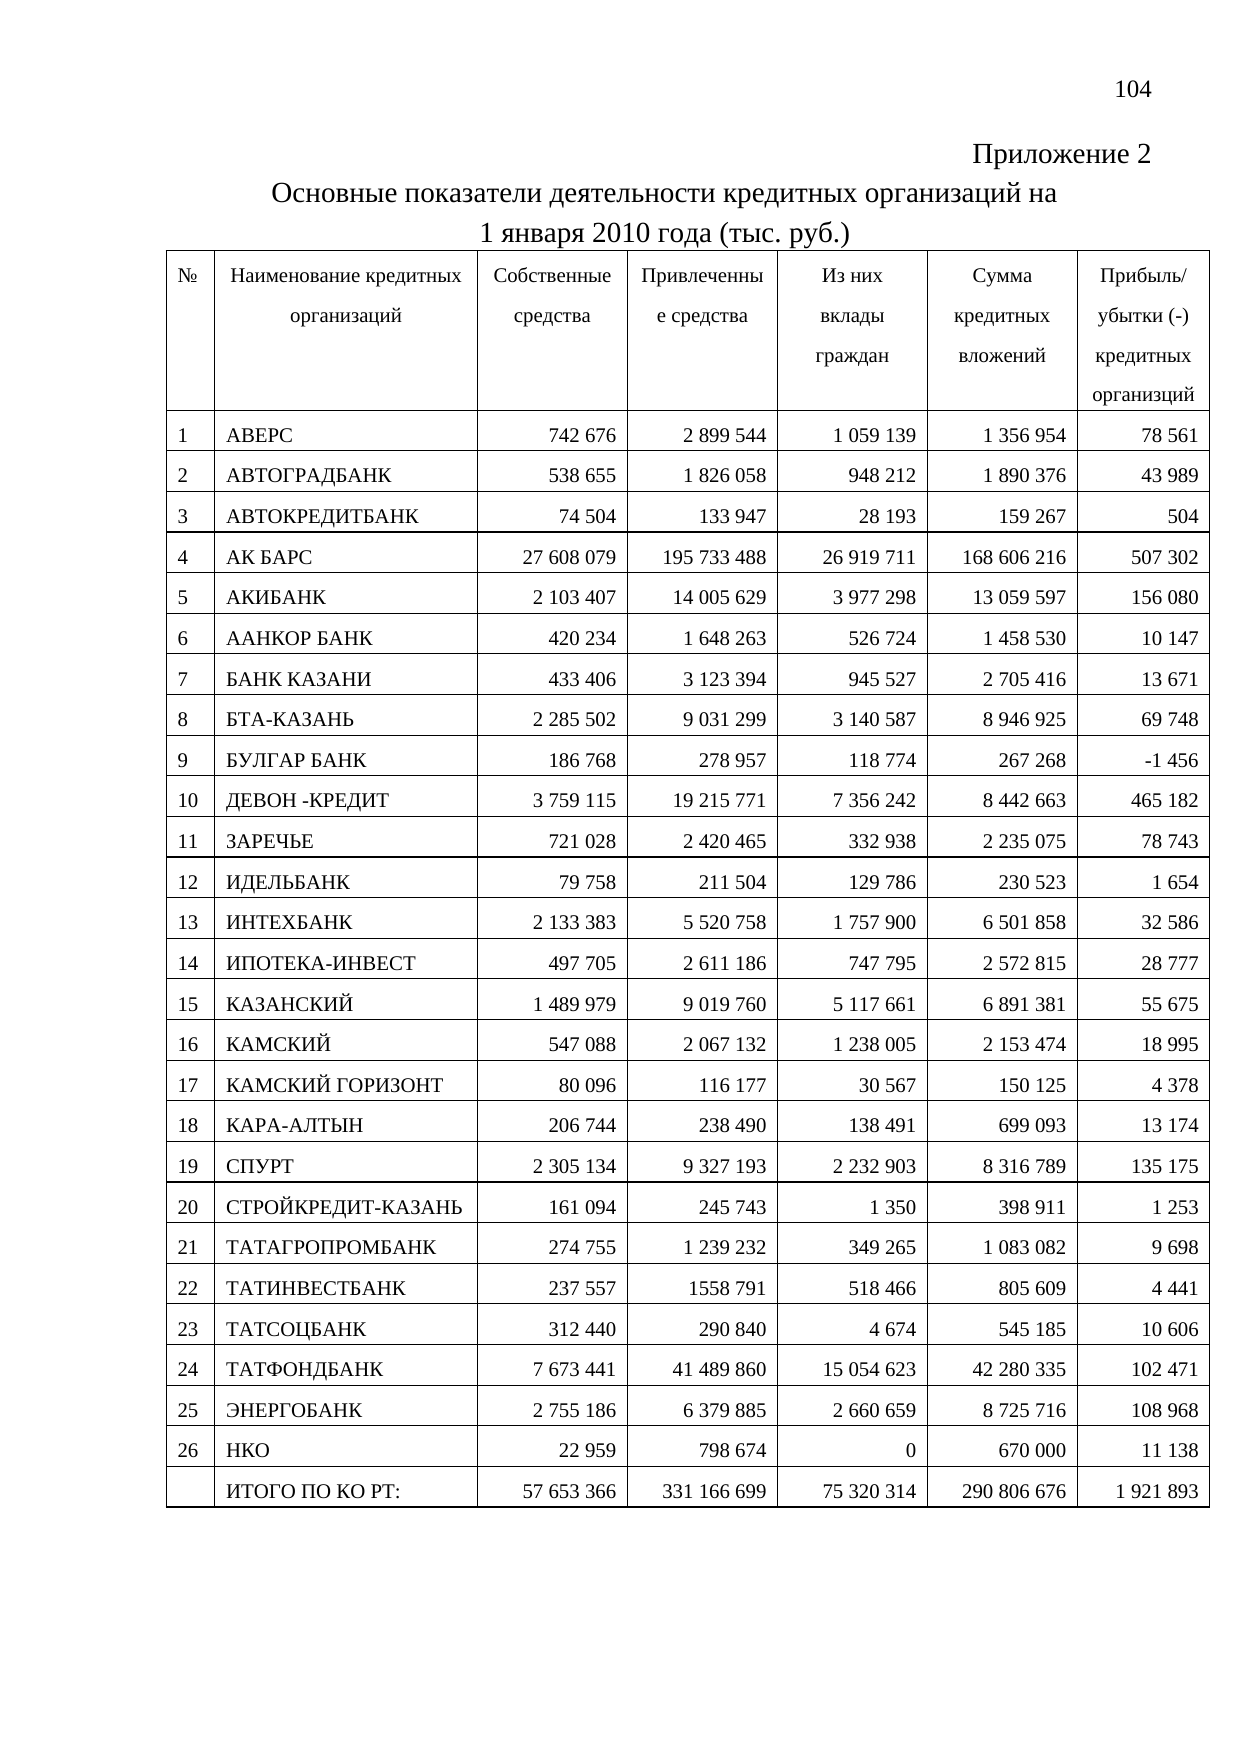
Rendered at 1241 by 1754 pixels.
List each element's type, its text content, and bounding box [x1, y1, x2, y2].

table_cell ИПОТЕКА-ИНВЕСТ [215, 939, 477, 978]
table_cell 2 153 474 [928, 1020, 1077, 1059]
table_header Сумма кредитных вложений [928, 251, 1077, 409]
table_cell 21 [167, 1223, 214, 1263]
table_cell 3 140 587 [778, 695, 927, 734]
table_cell 75 320 314 [778, 1467, 927, 1506]
table_cell 1 [167, 411, 214, 450]
table_cell ТАТИНВЕСТБАНК [215, 1264, 477, 1303]
table_cell 161 094 [478, 1183, 627, 1222]
table_cell 290 840 [628, 1304, 777, 1344]
table_cell 6 501 858 [928, 898, 1077, 938]
table_cell 497 705 [478, 939, 627, 978]
table_cell 13 174 [1078, 1101, 1209, 1141]
table_cell 55 675 [1078, 979, 1209, 1019]
table_cell АВТОГРАДБАНК [215, 451, 477, 491]
table_cell ИТОГО ПО КО РТ: [215, 1467, 477, 1506]
table_cell 1 648 263 [628, 614, 777, 653]
table_cell 9 031 299 [628, 695, 777, 734]
table_cell 398 911 [928, 1183, 1077, 1222]
table_cell 30 567 [778, 1061, 927, 1100]
table_cell БУЛГАР БАНК [215, 736, 477, 775]
table_cell 2 [167, 451, 214, 491]
table_cell КАЗАНСКИЙ [215, 979, 477, 1019]
table_cell ЗАРЕЧЬЕ [215, 817, 477, 856]
table_cell 2 235 075 [928, 817, 1077, 856]
table_cell ТАТФОНДБАНК [215, 1345, 477, 1384]
table_cell 4 441 [1078, 1264, 1209, 1303]
table_cell 4 674 [778, 1304, 927, 1344]
table_cell 2 755 186 [478, 1386, 627, 1425]
table_cell 2 572 815 [928, 939, 1077, 978]
table_cell 9 [167, 736, 214, 775]
table_cell 1 489 979 [478, 979, 627, 1019]
table_cell 118 774 [778, 736, 927, 775]
table_cell 349 265 [778, 1223, 927, 1263]
table_cell 545 185 [928, 1304, 1077, 1344]
table_cell ЭНЕРГОБАНК [215, 1386, 477, 1425]
table_cell 159 267 [928, 492, 1077, 531]
table_cell 1 356 954 [928, 411, 1077, 450]
table_cell КАМСКИЙ [215, 1020, 477, 1059]
table_cell 10 147 [1078, 614, 1209, 653]
table_cell 18 995 [1078, 1020, 1209, 1059]
table_cell 23 [167, 1304, 214, 1344]
table_cell 0 [778, 1426, 927, 1466]
table_header Прибыль/ убытки (-) кредитных организций [1078, 251, 1209, 409]
table_cell 8 [167, 695, 214, 734]
table_cell КАРА-АЛТЫН [215, 1101, 477, 1141]
table_cell 2 067 132 [628, 1020, 777, 1059]
table_cell 133 947 [628, 492, 777, 531]
table_cell 2 899 544 [628, 411, 777, 450]
table_cell 8 442 663 [928, 776, 1077, 816]
table_cell 13 671 [1078, 654, 1209, 694]
table_cell 32 586 [1078, 898, 1209, 938]
table_cell 4 [167, 533, 214, 572]
table_cell 15 054 623 [778, 1345, 927, 1384]
table_cell 5 [167, 573, 214, 613]
table_cell БАНК КАЗАНИ [215, 654, 477, 694]
table_cell 699 093 [928, 1101, 1077, 1141]
table_cell ААНКОР БАНК [215, 614, 477, 653]
table_cell 465 182 [1078, 776, 1209, 816]
table_cell 19 [167, 1142, 214, 1181]
table_cell 2 305 134 [478, 1142, 627, 1181]
table_cell ДЕВОН -КРЕДИТ [215, 776, 477, 816]
table_cell 278 957 [628, 736, 777, 775]
table_cell 80 096 [478, 1061, 627, 1100]
table_cell АК БАРС [215, 533, 477, 572]
table_cell 9 019 760 [628, 979, 777, 1019]
table_cell 237 557 [478, 1264, 627, 1303]
table_cell 1558 791 [628, 1264, 777, 1303]
table_cell 102 471 [1078, 1345, 1209, 1384]
table_cell 41 489 860 [628, 1345, 777, 1384]
table_cell 538 655 [478, 451, 627, 491]
table_cell 2 420 465 [628, 817, 777, 856]
table_cell 3 123 394 [628, 654, 777, 694]
table_cell 948 212 [778, 451, 927, 491]
table_cell 7 [167, 654, 214, 694]
table_cell 10 [167, 776, 214, 816]
table_cell 25 [167, 1386, 214, 1425]
table_cell 798 674 [628, 1426, 777, 1466]
table_cell 2 611 186 [628, 939, 777, 978]
table_cell 230 523 [928, 858, 1077, 897]
table_cell 9 327 193 [628, 1142, 777, 1181]
table_cell 1 238 005 [778, 1020, 927, 1059]
table_cell 5 520 758 [628, 898, 777, 938]
table_cell 150 125 [928, 1061, 1077, 1100]
table_cell 945 527 [778, 654, 927, 694]
table_cell 14 [167, 939, 214, 978]
table_header Из них вклады граждан [778, 251, 927, 409]
table_cell 1 921 893 [1078, 1467, 1209, 1506]
table_cell 11 [167, 817, 214, 856]
table_cell 332 938 [778, 817, 927, 856]
table_cell 15 [167, 979, 214, 1019]
table_cell 6 891 381 [928, 979, 1077, 1019]
table_cell 17 [167, 1061, 214, 1100]
table_cell 28 777 [1078, 939, 1209, 978]
table_cell 1 757 900 [778, 898, 927, 938]
table_cell 116 177 [628, 1061, 777, 1100]
table_cell 43 989 [1078, 451, 1209, 491]
table_cell НКО [215, 1426, 477, 1466]
table_cell 1 826 058 [628, 451, 777, 491]
text Приложение 2 [177, 131, 1152, 171]
table_cell 10 606 [1078, 1304, 1209, 1344]
table_cell 670 000 [928, 1426, 1077, 1466]
table_cell 1 350 [778, 1183, 927, 1222]
table_cell 2 705 416 [928, 654, 1077, 694]
table_cell АВЕРС [215, 411, 477, 450]
table_cell 2 660 659 [778, 1386, 927, 1425]
table_cell ТАТСОЦБАНК [215, 1304, 477, 1344]
table_cell 7 356 242 [778, 776, 927, 816]
table_cell 22 [167, 1264, 214, 1303]
table_cell 267 268 [928, 736, 1077, 775]
table_cell 1 253 [1078, 1183, 1209, 1222]
table_cell ИНТЕХБАНК [215, 898, 477, 938]
table_header № [167, 251, 214, 409]
table_header Наименование кредитных организаций [215, 251, 477, 409]
table_cell СТРОЙКРЕДИТ-КАЗАНЬ [215, 1183, 477, 1222]
table_cell 433 406 [478, 654, 627, 694]
table_cell АКИБАНК [215, 573, 477, 613]
table_cell 2 103 407 [478, 573, 627, 613]
table_cell 238 490 [628, 1101, 777, 1141]
table_cell 526 724 [778, 614, 927, 653]
table_cell 14 005 629 [628, 573, 777, 613]
table_cell БТА-КАЗАНЬ [215, 695, 477, 734]
table_cell 8 946 925 [928, 695, 1077, 734]
table_cell 16 [167, 1020, 214, 1059]
table_cell 6 379 885 [628, 1386, 777, 1425]
table_cell 547 088 [478, 1020, 627, 1059]
table_cell 1 654 [1078, 858, 1209, 897]
table_cell 1 458 530 [928, 614, 1077, 653]
table_cell 12 [167, 858, 214, 897]
table_cell ТАТАГРОПРОМБАНК [215, 1223, 477, 1263]
table_cell 331 166 699 [628, 1467, 777, 1506]
table_cell -1 456 [1078, 736, 1209, 775]
table_cell 3 [167, 492, 214, 531]
table_cell 11 138 [1078, 1426, 1209, 1466]
table_cell СПУРТ [215, 1142, 477, 1181]
table_cell 42 280 335 [928, 1345, 1077, 1384]
table_cell 78 743 [1078, 817, 1209, 856]
table_cell 8 725 716 [928, 1386, 1077, 1425]
table_cell 1 059 139 [778, 411, 927, 450]
table_cell 518 466 [778, 1264, 927, 1303]
table_cell 245 743 [628, 1183, 777, 1222]
table_cell 747 795 [778, 939, 927, 978]
table_cell 9 698 [1078, 1223, 1209, 1263]
table_cell 2 285 502 [478, 695, 627, 734]
table_cell 26 919 711 [778, 533, 927, 572]
table_cell 129 786 [778, 858, 927, 897]
table_cell 18 [167, 1101, 214, 1141]
table_cell 211 504 [628, 858, 777, 897]
table_cell 108 968 [1078, 1386, 1209, 1425]
table_cell 3 759 115 [478, 776, 627, 816]
table_cell 22 959 [478, 1426, 627, 1466]
table_cell 28 193 [778, 492, 927, 531]
table_cell 186 768 [478, 736, 627, 775]
table_cell 274 755 [478, 1223, 627, 1263]
table_cell 5 117 661 [778, 979, 927, 1019]
table_cell 13 [167, 898, 214, 938]
table_cell ИДЕЛЬБАНК [215, 858, 477, 897]
table_cell 26 [167, 1426, 214, 1466]
table_cell КАМСКИЙ ГОРИЗОНТ [215, 1061, 477, 1100]
table_cell 206 744 [478, 1101, 627, 1141]
table_cell 195 733 488 [628, 533, 777, 572]
table_cell 19 215 771 [628, 776, 777, 816]
table_cell 24 [167, 1345, 214, 1384]
table_header Привлеченные средства [628, 251, 777, 409]
table_cell 79 758 [478, 858, 627, 897]
table_cell 290 806 676 [928, 1467, 1077, 1506]
table_cell 135 175 [1078, 1142, 1209, 1181]
text Основные показатели деятельности кредитных организаций на [177, 171, 1152, 211]
table_cell 1 239 232 [628, 1223, 777, 1263]
text 1 января 2010 года (тыс. руб.) [177, 211, 1152, 250]
table_cell [167, 1467, 214, 1506]
table_cell 721 028 [478, 817, 627, 856]
table_cell 138 491 [778, 1101, 927, 1141]
table_cell 27 608 079 [478, 533, 627, 572]
table_cell 69 748 [1078, 695, 1209, 734]
table_cell 74 504 [478, 492, 627, 531]
table_cell 7 673 441 [478, 1345, 627, 1384]
table_cell 504 [1078, 492, 1209, 531]
table_cell 2 232 903 [778, 1142, 927, 1181]
table_cell 8 316 789 [928, 1142, 1077, 1181]
table_cell 78 561 [1078, 411, 1209, 450]
table_cell 420 234 [478, 614, 627, 653]
table_cell 1 890 376 [928, 451, 1077, 491]
table_cell АВТОКРЕДИТБАНК [215, 492, 477, 531]
table_cell 1 083 082 [928, 1223, 1077, 1263]
table_cell 3 977 298 [778, 573, 927, 613]
table_cell 20 [167, 1183, 214, 1222]
table_cell 6 [167, 614, 214, 653]
table_cell 13 059 597 [928, 573, 1077, 613]
table_cell 57 653 366 [478, 1467, 627, 1506]
table_cell 4 378 [1078, 1061, 1209, 1100]
table_cell 156 080 [1078, 573, 1209, 613]
table_cell 507 302 [1078, 533, 1209, 572]
table_cell 805 609 [928, 1264, 1077, 1303]
table_cell 312 440 [478, 1304, 627, 1344]
table_cell 742 676 [478, 411, 627, 450]
table_header Собственные средства [478, 251, 627, 409]
table_cell 168 606 216 [928, 533, 1077, 572]
table_cell 2 133 383 [478, 898, 627, 938]
